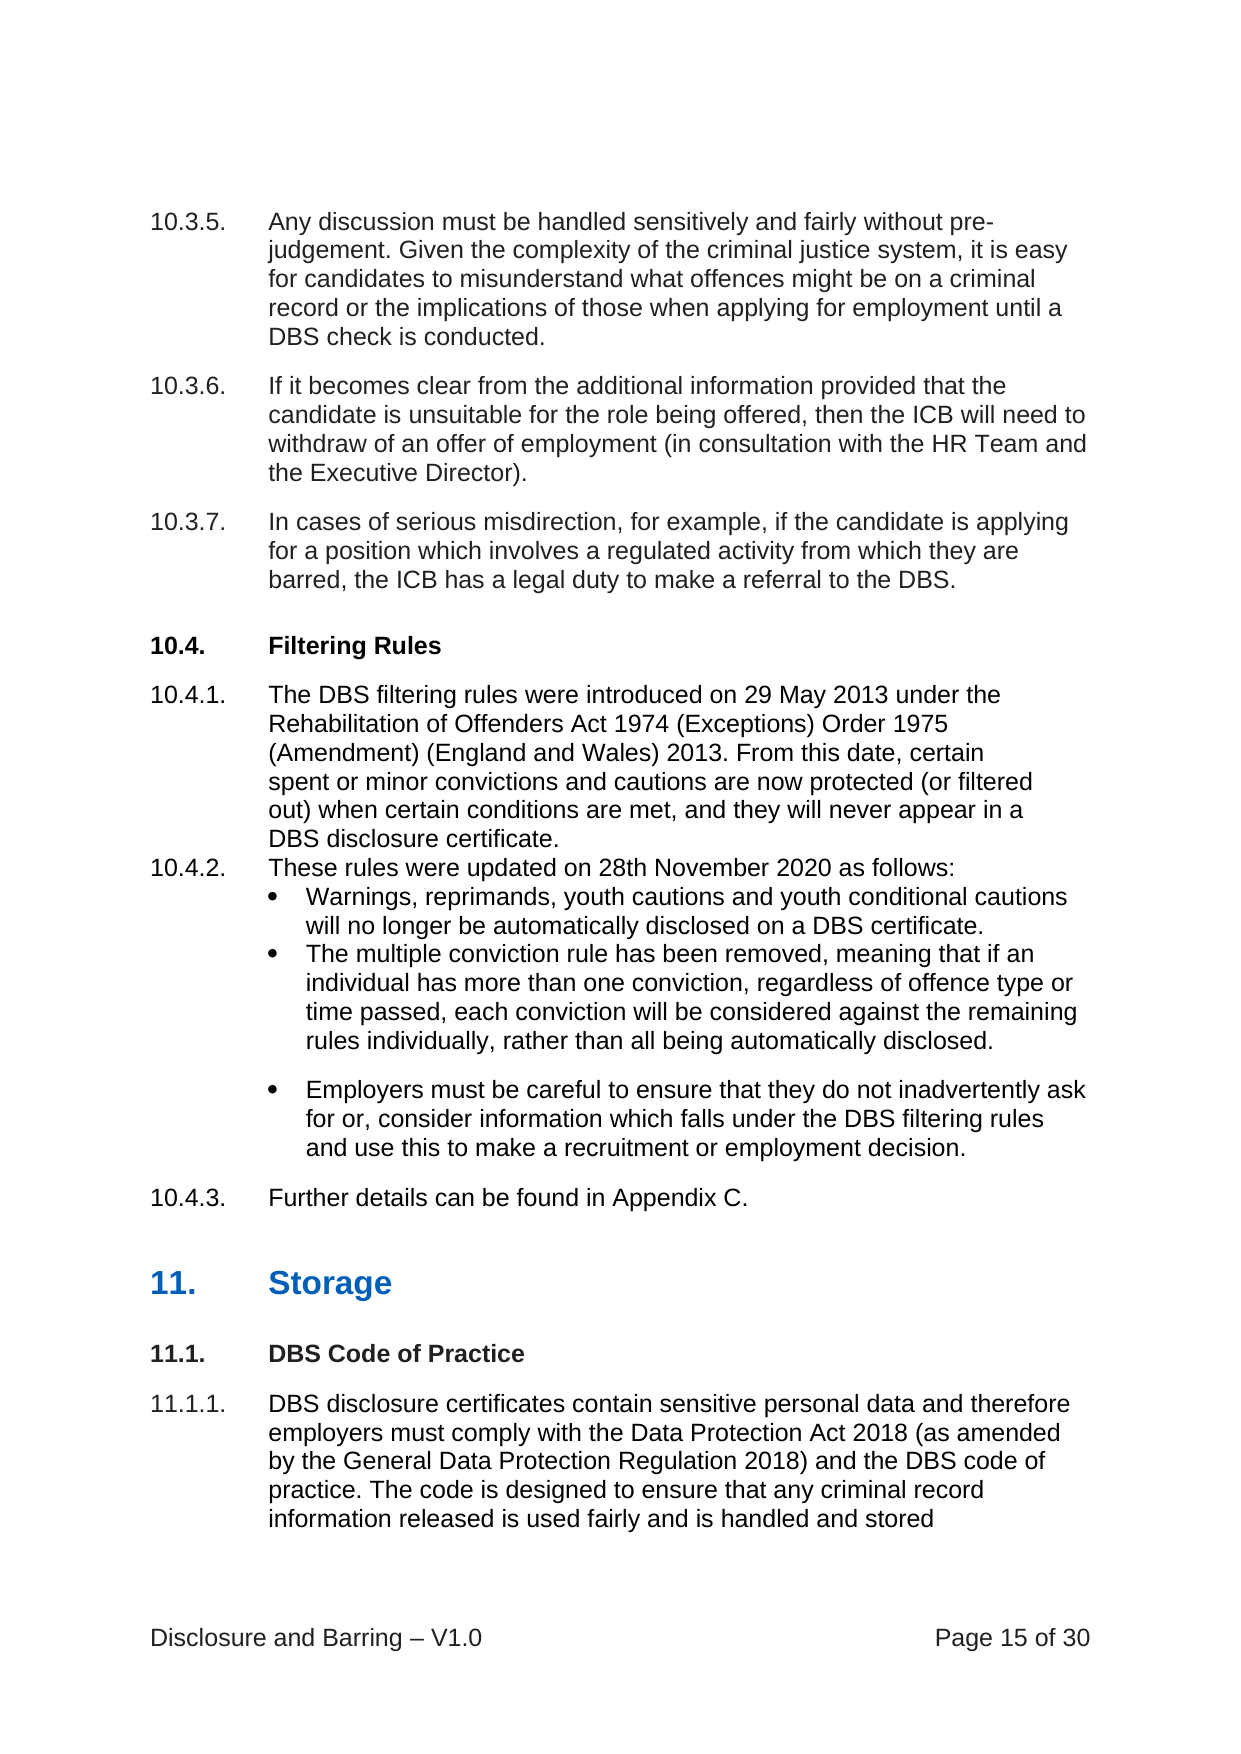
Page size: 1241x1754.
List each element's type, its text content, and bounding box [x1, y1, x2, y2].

list DBS disclosure certificate. [268, 824, 1090, 853]
subtitle Storage [150, 1263, 1090, 1302]
subtitle Filtering Rules [150, 631, 1090, 660]
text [150, 1389, 1090, 1533]
list out) when certain conditions are met, and they will never appear in a [268, 796, 1090, 824]
list Employers must be careful to ensure that they do not inadvertently ask for or, consider information which falls under the DBS filtering rules and use this to make a recruitment or employment decision. [268, 1075, 1090, 1162]
list (Amendment) (England and Wales) 2013. From this date, certain [268, 738, 1090, 767]
text These rules were updated on 28th November 2020 as follows: [150, 853, 1090, 882]
text Any discussion must be handled sensitively and fairly without pre-judgement. Given the complexity of the criminal justice system, it is easy for candidates to misunderstand what offences might be on a criminal record or the implications of those when applying for employment until a DBS check is conducted. [150, 207, 1090, 351]
text In cases of serious misdirection, for example, if the candidate is applying for a position which involves a regulated activity from which they are barred, the ICB has a legal duty to make a referral to the DBS. [150, 507, 1090, 593]
text If it becomes clear from the additional information provided that the candidate is unsuitable for the role being offered, then the ICB will need to withdraw of an offer of employment (in consultation with the HR Team and the Executive Director). [150, 371, 1090, 486]
list Rehabilitation of Offenders Act 1974 (Exceptions) Order 1975 [268, 709, 1090, 738]
list spent or minor convictions and cautions are now protected (or filtered [268, 767, 1090, 796]
text The DBS filtering rules were introduced on 29 May 2013 under the [150, 681, 1090, 709]
list Warnings, reprimands, youth cautions and youth conditional cautions will no longer be automatically disclosed on a DBS certificate. [268, 882, 1090, 939]
subtitle DBS Code of Practice [150, 1339, 1090, 1368]
list The multiple conviction rule has been removed, meaning that if an individual has more than one conviction, regardless of offence type or time passed, each conviction will be considered against the remaining rules individually, rather than all being automatically disclosed. [268, 939, 1090, 1054]
text Further details can be found in Appendix C. [150, 1182, 1090, 1211]
